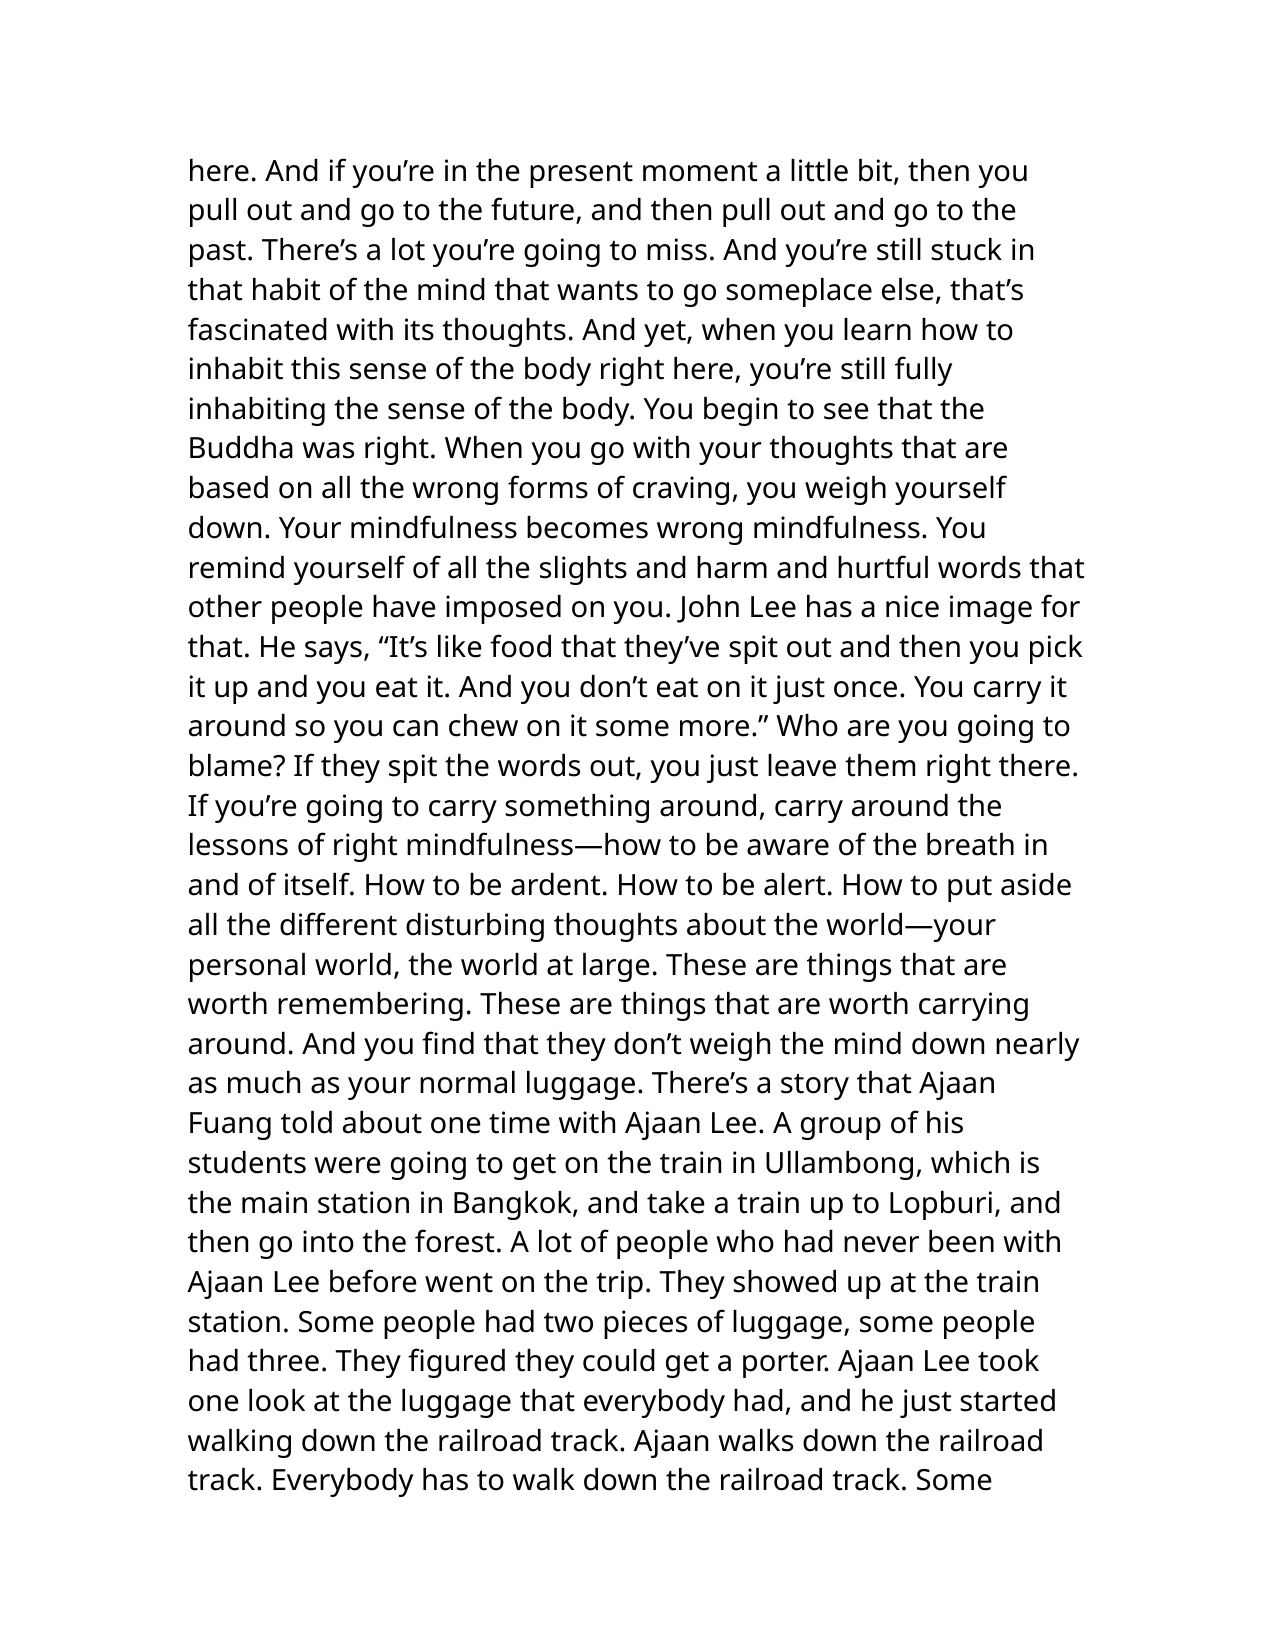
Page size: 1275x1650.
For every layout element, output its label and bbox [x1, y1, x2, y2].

text [187, 150, 1087, 1499]
